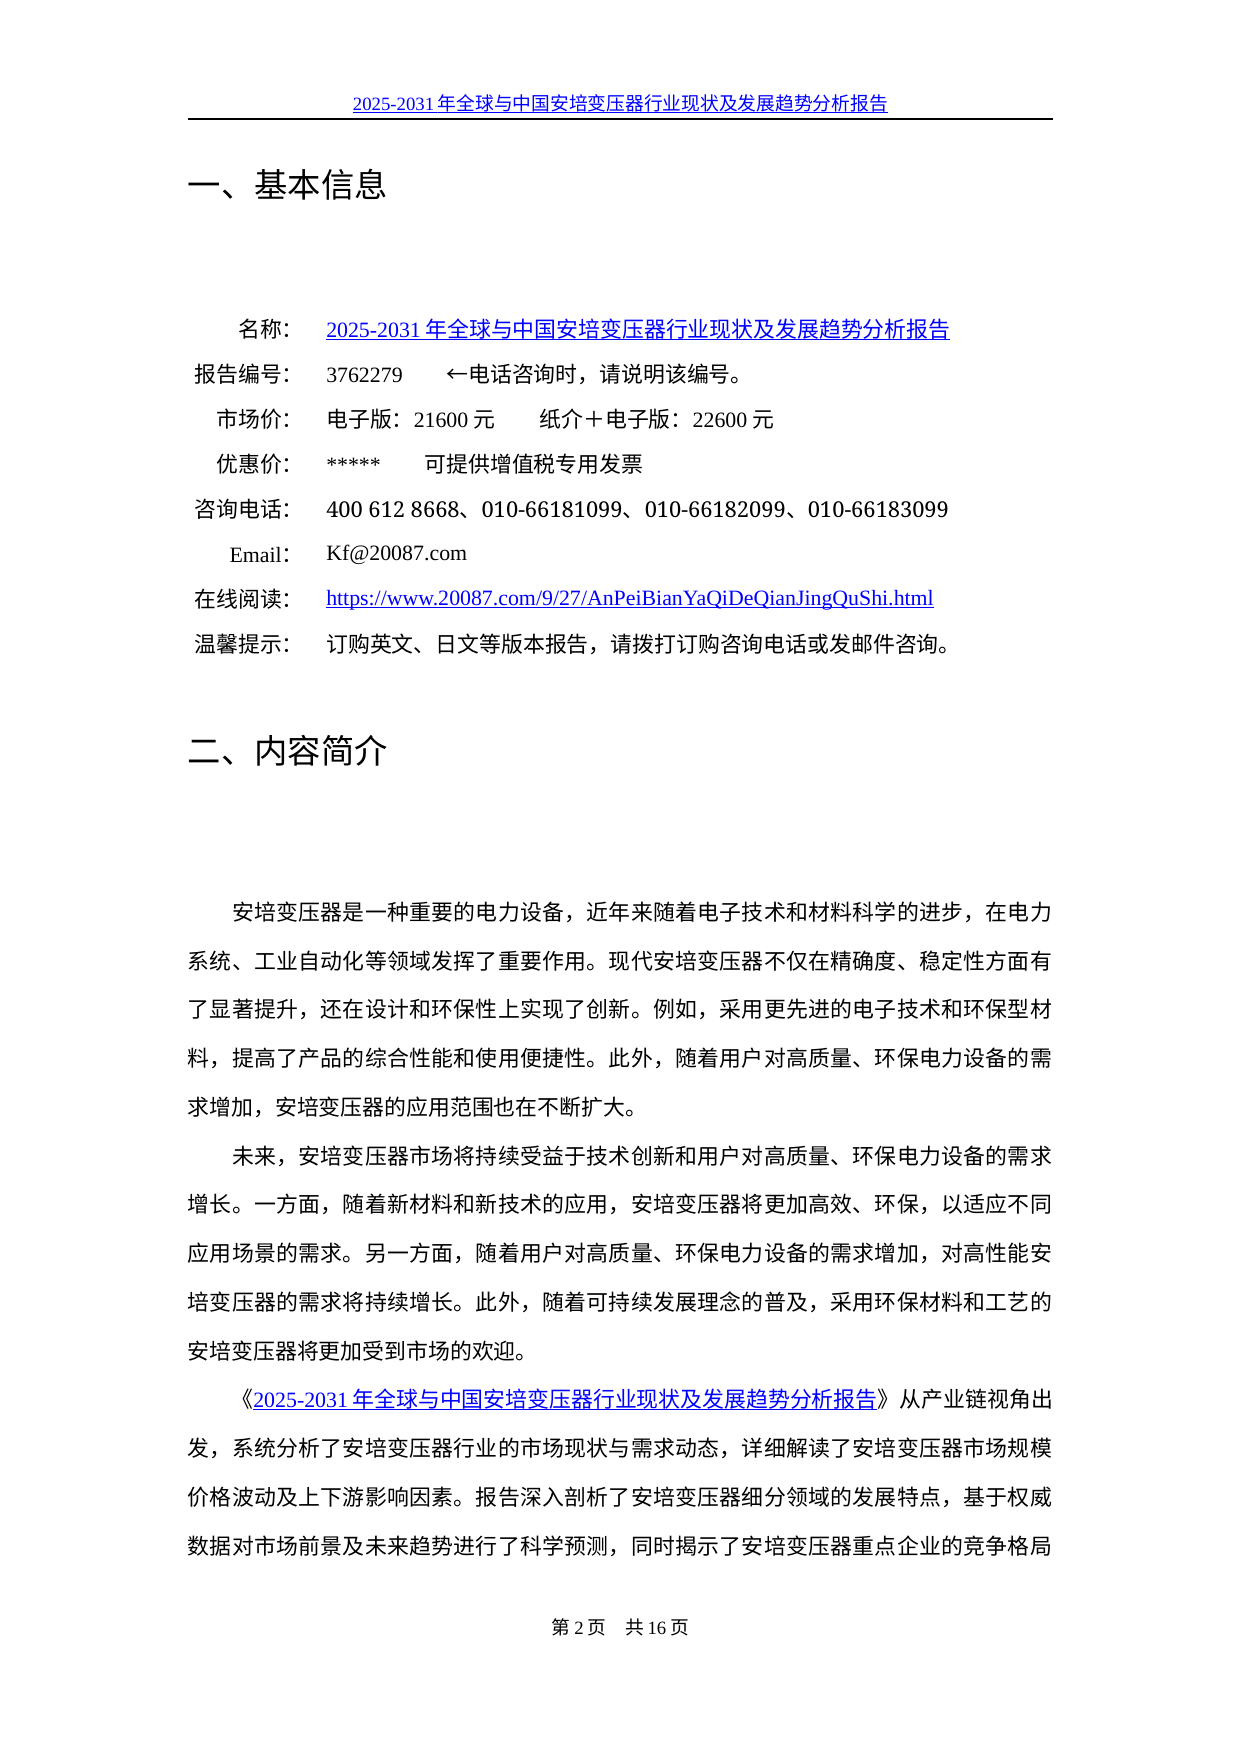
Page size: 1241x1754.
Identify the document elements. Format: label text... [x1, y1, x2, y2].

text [187, 894, 1053, 1561]
table_header 名称： [167, 312, 315, 357]
table_cell 400 612 8668、010-66181099、010-66182099、010-66183099 [315, 492, 1073, 537]
table_cell 订购英文、日文等版本报告，请拨打订购咨询电话或发邮件咨询。 [315, 627, 1073, 672]
table_cell 温馨提示： [167, 627, 315, 672]
table_cell 3762279 ←电话咨询时，请说明该编号。 [315, 357, 1073, 402]
table_cell Kf@20087.com [315, 537, 1073, 582]
title 一、基本信息 [187, 150, 1053, 215]
title 二、内容简介 [187, 717, 1053, 782]
table_cell 在线阅读： [167, 582, 315, 627]
table_cell 报告编号： [167, 357, 315, 402]
table_cell 优惠价： [167, 447, 315, 492]
table_cell 咨询电话： [167, 492, 315, 537]
table_cell ***** 可提供增值税专用发票 [315, 447, 1073, 492]
table_cell 市场价： [167, 402, 315, 447]
table_header 2025-2031年全球与中国安培变压器行业现状及发展趋势分析报告 [315, 312, 1073, 357]
table_cell [315, 582, 1073, 627]
table_cell Email： [167, 537, 315, 582]
table_cell 电子版：21600 元 纸介＋电子版：22600 元 [315, 402, 1073, 447]
